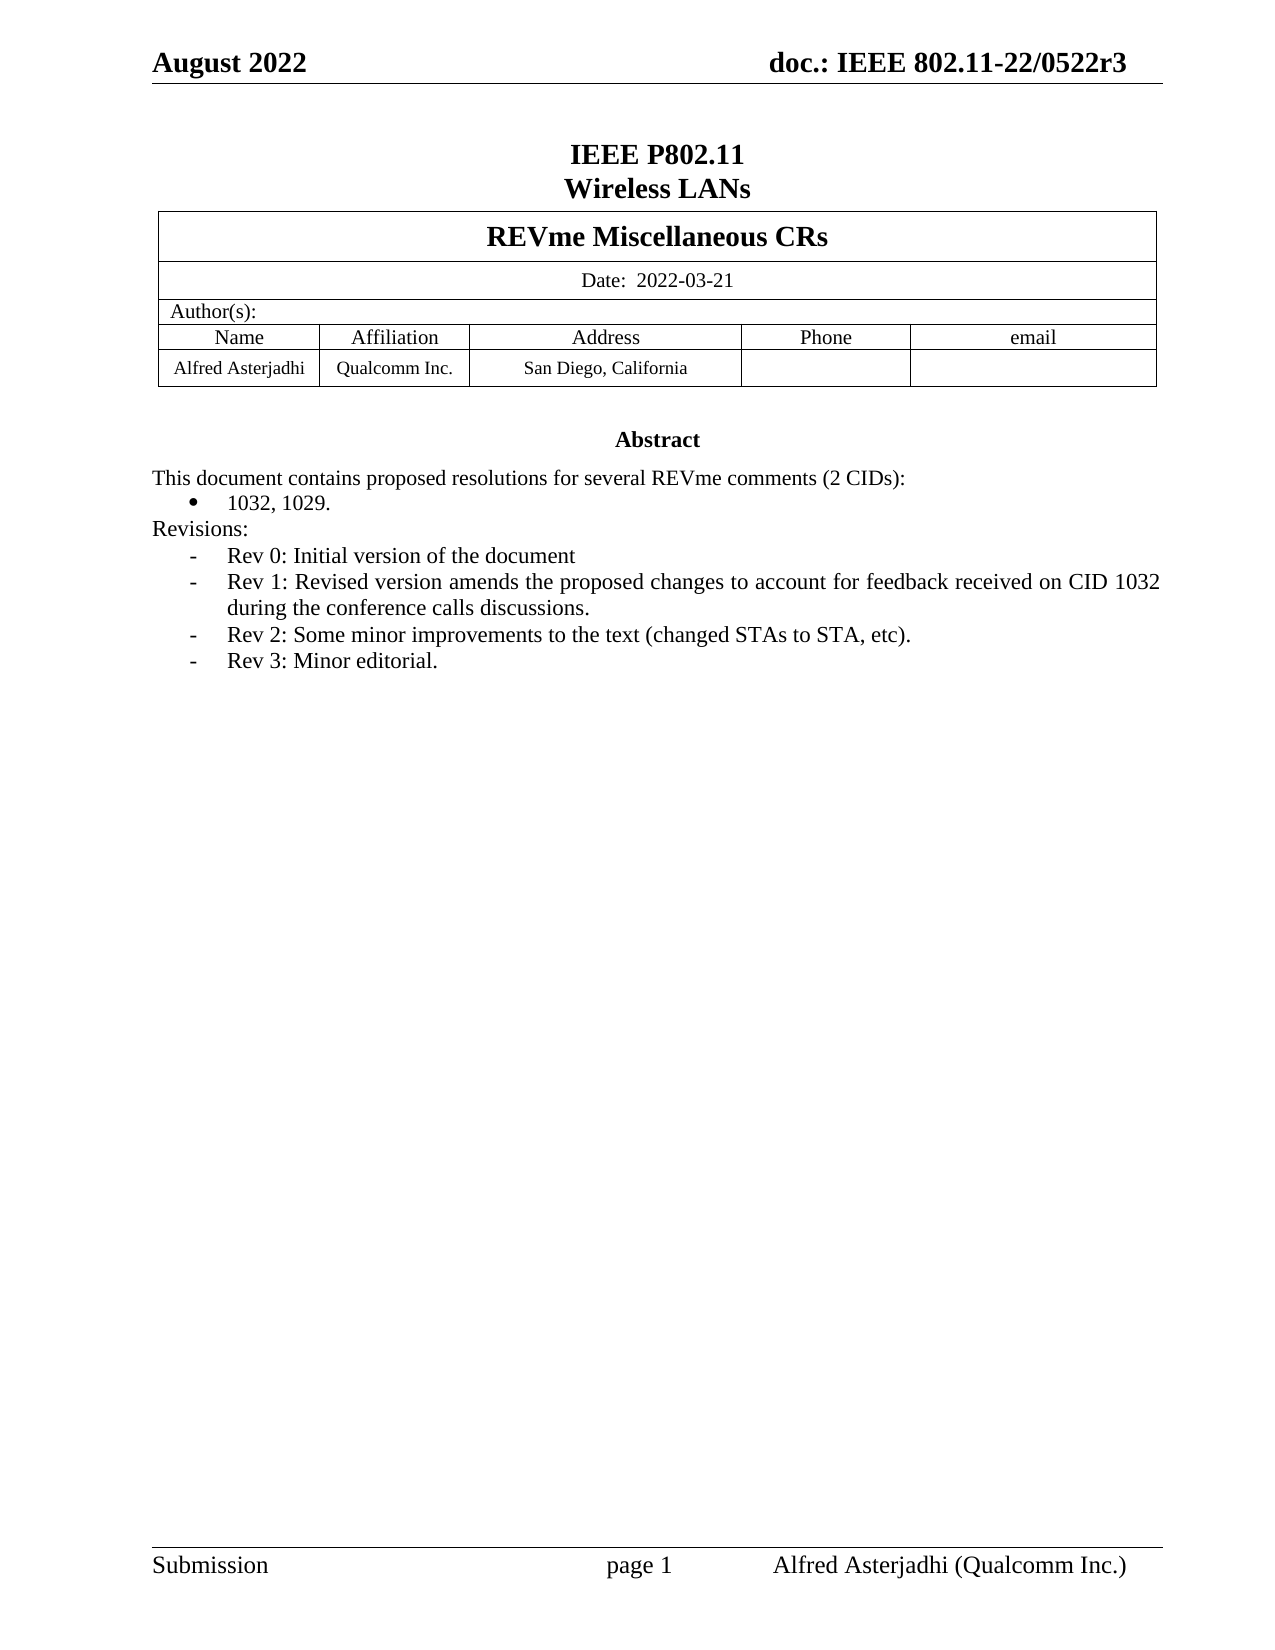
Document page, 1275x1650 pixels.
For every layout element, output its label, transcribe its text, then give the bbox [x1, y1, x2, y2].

table_header REVme Miscellaneous CRs [159, 212, 1156, 261]
list Rev 3: Minor editorial. [189, 647, 1163, 673]
table_cell San Diego, California [470, 350, 741, 386]
table_cell Author(s): [159, 300, 1156, 323]
text This document contains proposed resolutions for several REVme comments (2 CIDs): [152, 465, 1163, 490]
table_cell Date: 2022-03-21 [159, 262, 1156, 298]
table_cell Affiliation [320, 325, 469, 349]
table_cell Phone [742, 325, 910, 349]
table_cell email [911, 325, 1156, 349]
table_cell Address [470, 325, 741, 349]
text Revisions: [152, 515, 1163, 542]
table_cell Qualcomm Inc. [320, 350, 469, 386]
subtitle IEEE P802.11 Wireless LANs [152, 137, 1163, 204]
text Abstract [152, 426, 1163, 452]
list Rev 0: Initial version of the document [189, 542, 1163, 568]
table_cell [742, 350, 910, 386]
table_cell Name [159, 325, 319, 349]
list 1032, 1029. [189, 490, 1163, 515]
list Rev 1: Revised version amends the proposed changes to account for feedback received on CID 1032 during the conference calls discussions. [189, 568, 1163, 621]
table_cell Alfred Asterjadhi [159, 350, 319, 386]
table_cell [911, 350, 1156, 386]
list Rev 2: Some minor improvements to the text (changed STAs to STA, etc). [189, 621, 1163, 647]
